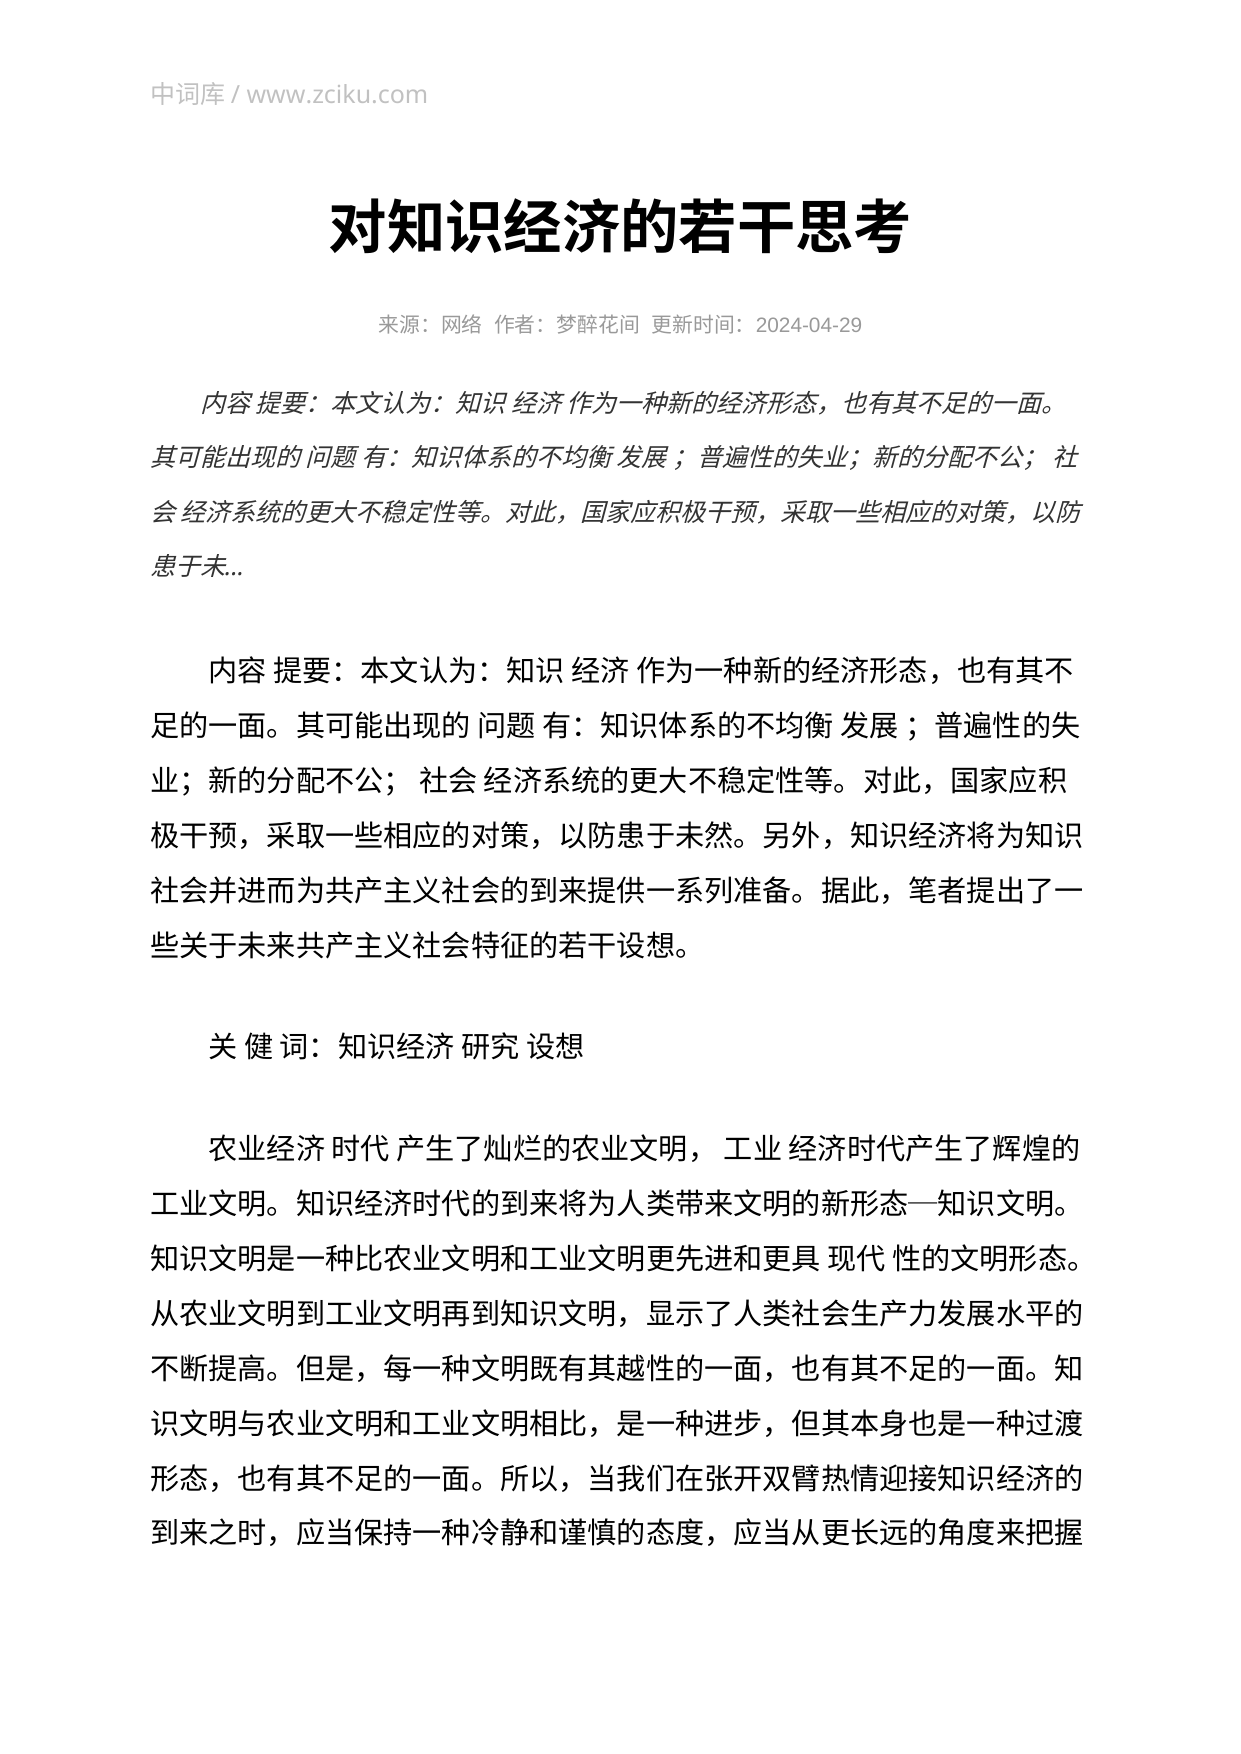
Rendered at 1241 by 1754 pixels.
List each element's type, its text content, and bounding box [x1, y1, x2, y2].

text 内容 提要：本文认为：知识 经济 作为一种新的经济形态，也有其不足的一面。其可能出现的 问题 有：知识体系的不均衡 发展 ；普遍性的失业；新的分配不公； 社会 经济系统的更大不稳定性等。对此，国家应积极干预，采取一些相应的对策，以防患于未然。另外，知识经济将为知识社会并进而为共产主义社会的到来提供一系列准备。据此，笔者提出了一些关于未来共产主义社会特征的若干设想。 [150, 648, 1090, 964]
text 来源：网络 作者：梦醉花间 更新时间：2024-04-29 [150, 313, 1090, 337]
subtitle 对知识经济的若干思考 [150, 181, 1090, 266]
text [150, 1126, 1090, 1552]
text 内容 提要：本文认为：知识 经济 作为一种新的经济形态，也有其不足的一面。其可能出现的 问题 有：知识体系的不均衡 发展 ；普遍性的失业；新的分配不公； 社会 经济系统的更大不稳定性等。对此，国家应积极干预，采取一些相应的对策，以防患于未... [150, 383, 1090, 583]
text 关 健 词：知识经济 研究 设想 [150, 1024, 1090, 1066]
